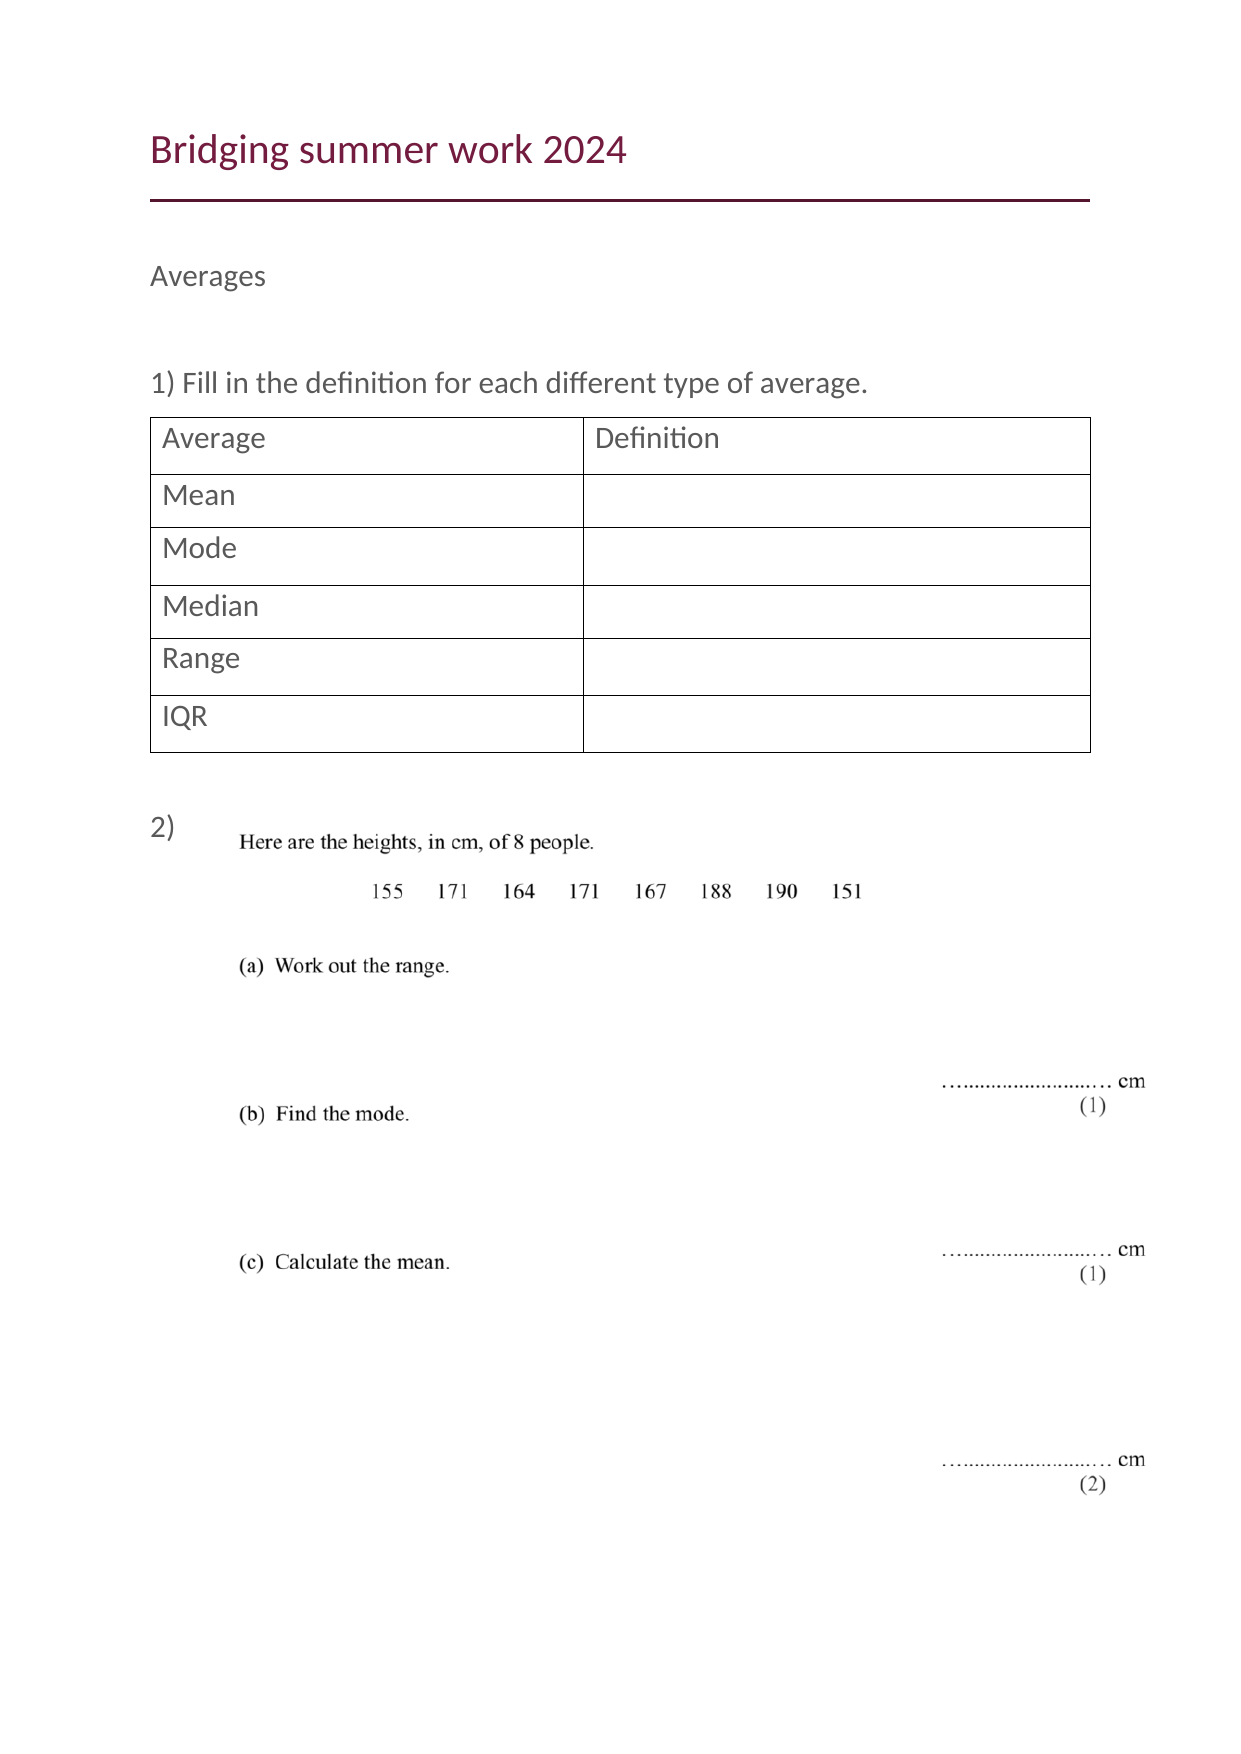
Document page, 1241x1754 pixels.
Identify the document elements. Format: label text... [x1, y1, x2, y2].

table_cell Mean [151, 475, 583, 527]
table_cell [584, 528, 1090, 584]
table_cell [584, 696, 1090, 752]
table_cell Mode [151, 528, 583, 584]
table_cell Range [151, 639, 583, 695]
text 1) Fill in the definition for each different type of average. [150, 363, 1090, 401]
table_cell Median [151, 586, 583, 637]
text Averages [150, 256, 1090, 294]
table_header Definition [584, 418, 1090, 474]
table_cell IQR [151, 696, 583, 752]
picture [221, 823, 1156, 1503]
table_cell [584, 475, 1090, 527]
table_header Average [151, 418, 583, 474]
subtitle Bridging summer work 2024 [150, 123, 1090, 199]
table_cell [584, 639, 1090, 695]
text 2) [150, 807, 1090, 845]
table_cell [584, 586, 1090, 637]
